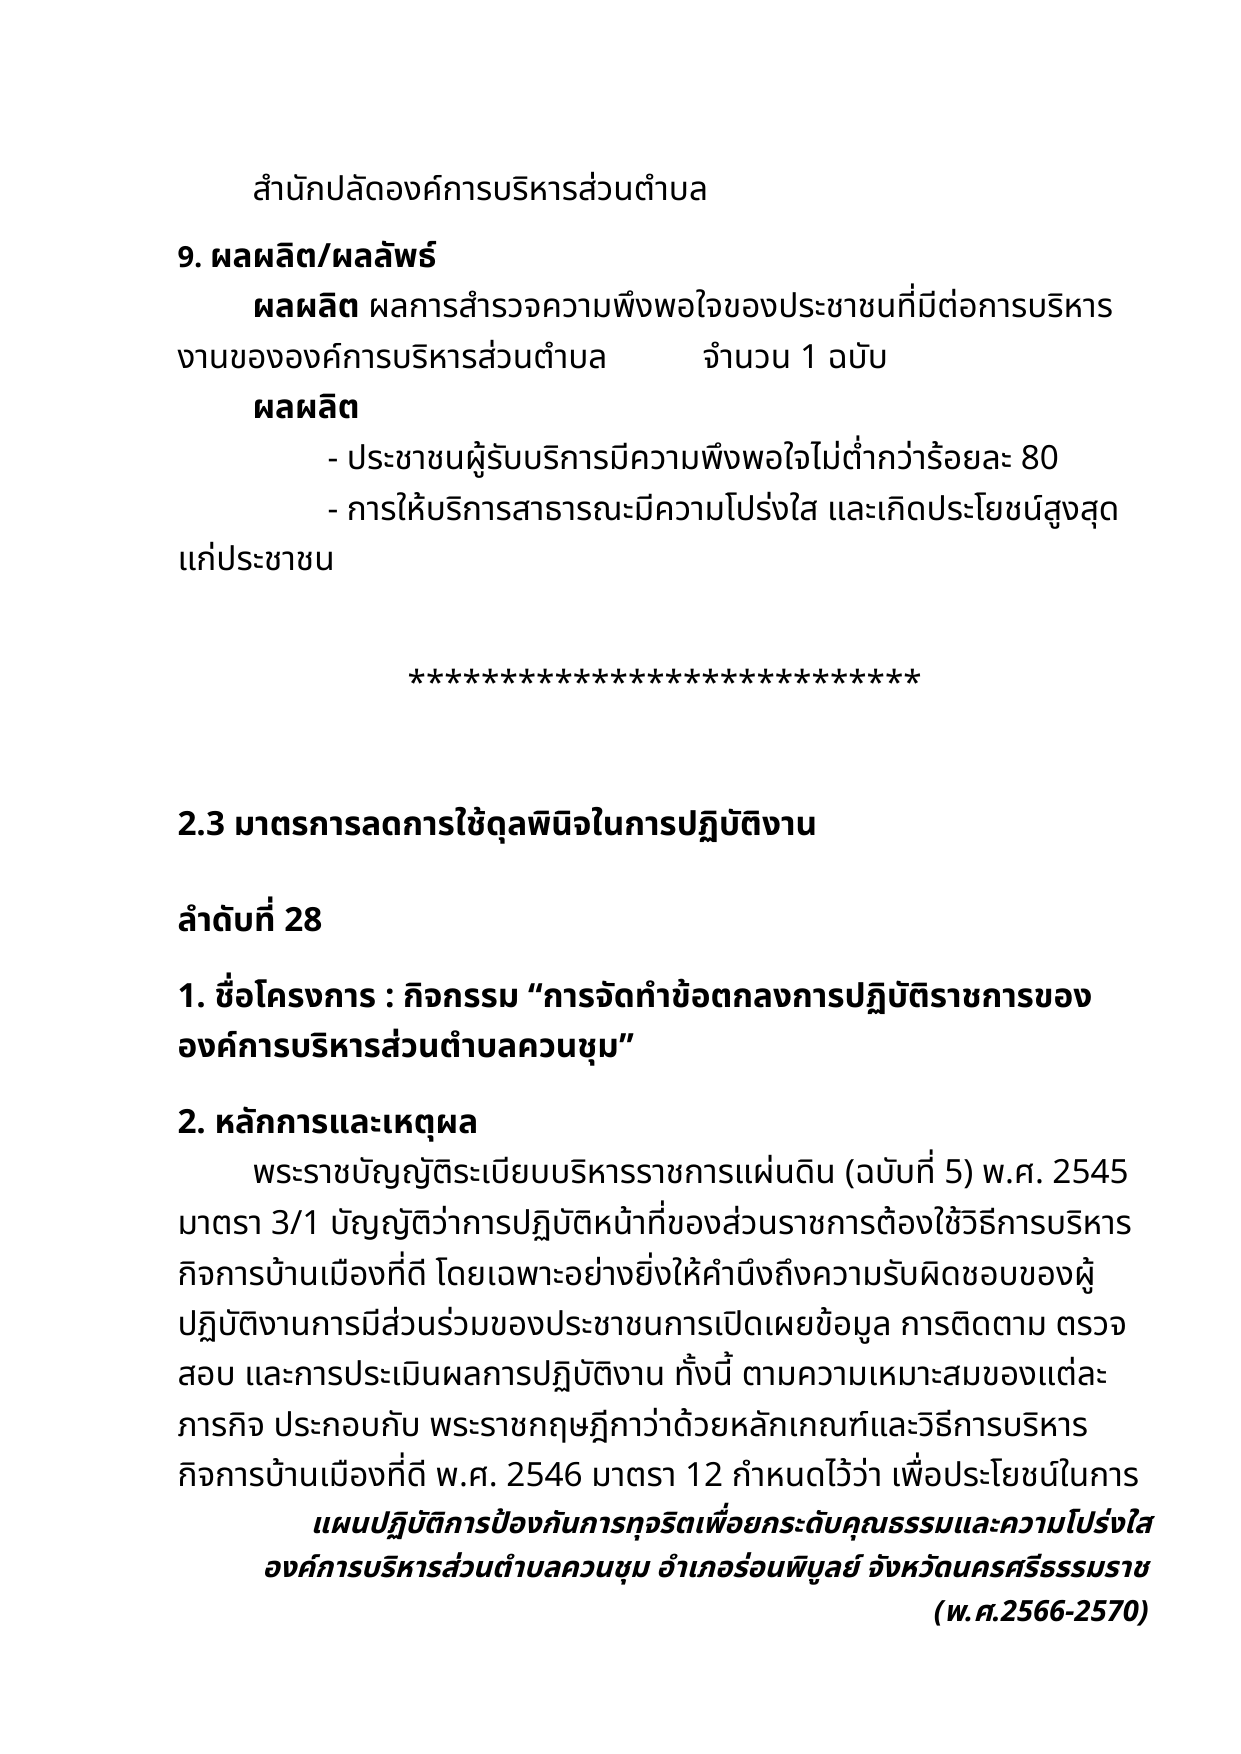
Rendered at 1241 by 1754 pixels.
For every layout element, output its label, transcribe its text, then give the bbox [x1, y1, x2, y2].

text - ประชาชนผู้รับบริการมีความพึงพอใจไม่ต่ำกว่าร้อยละ 80 [177, 434, 1152, 484]
text ผลผลิต ผลการสำรวจความพึงพอใจของประชาชนที่มีต่อการบริหารงานขององค์การบริหารส่วนตำบล จำนวน 1 ฉบับ [177, 282, 1152, 383]
text ผลผลิต [177, 383, 1152, 434]
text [177, 1148, 1152, 1502]
text 2.3 มาตรการลดการใช้ดุลพินิจในการปฏิบัติงาน [177, 800, 1152, 851]
text 2. หลักการและเหตุผล [177, 1098, 1152, 1148]
text - การให้บริการสาธารณะมีความโปร่งใส และเกิดประโยชน์สูงสุดแก่ประชาชน [177, 484, 1152, 585]
text ลำดับที่ 28 [177, 896, 1152, 947]
text สำนักปลัดองค์การบริหารส่วนตำบล [177, 164, 1152, 215]
text **************************** [177, 659, 1152, 704]
text 1. ชื่อโครงการ : กิจกรรม “การจัดทำข้อตกลงการปฏิบัติราชการขององค์การบริหารส่วนตำบลควนชุม” [177, 972, 1152, 1073]
text 9. ผลผลิต/ผลลัพธ์ [177, 232, 1152, 282]
